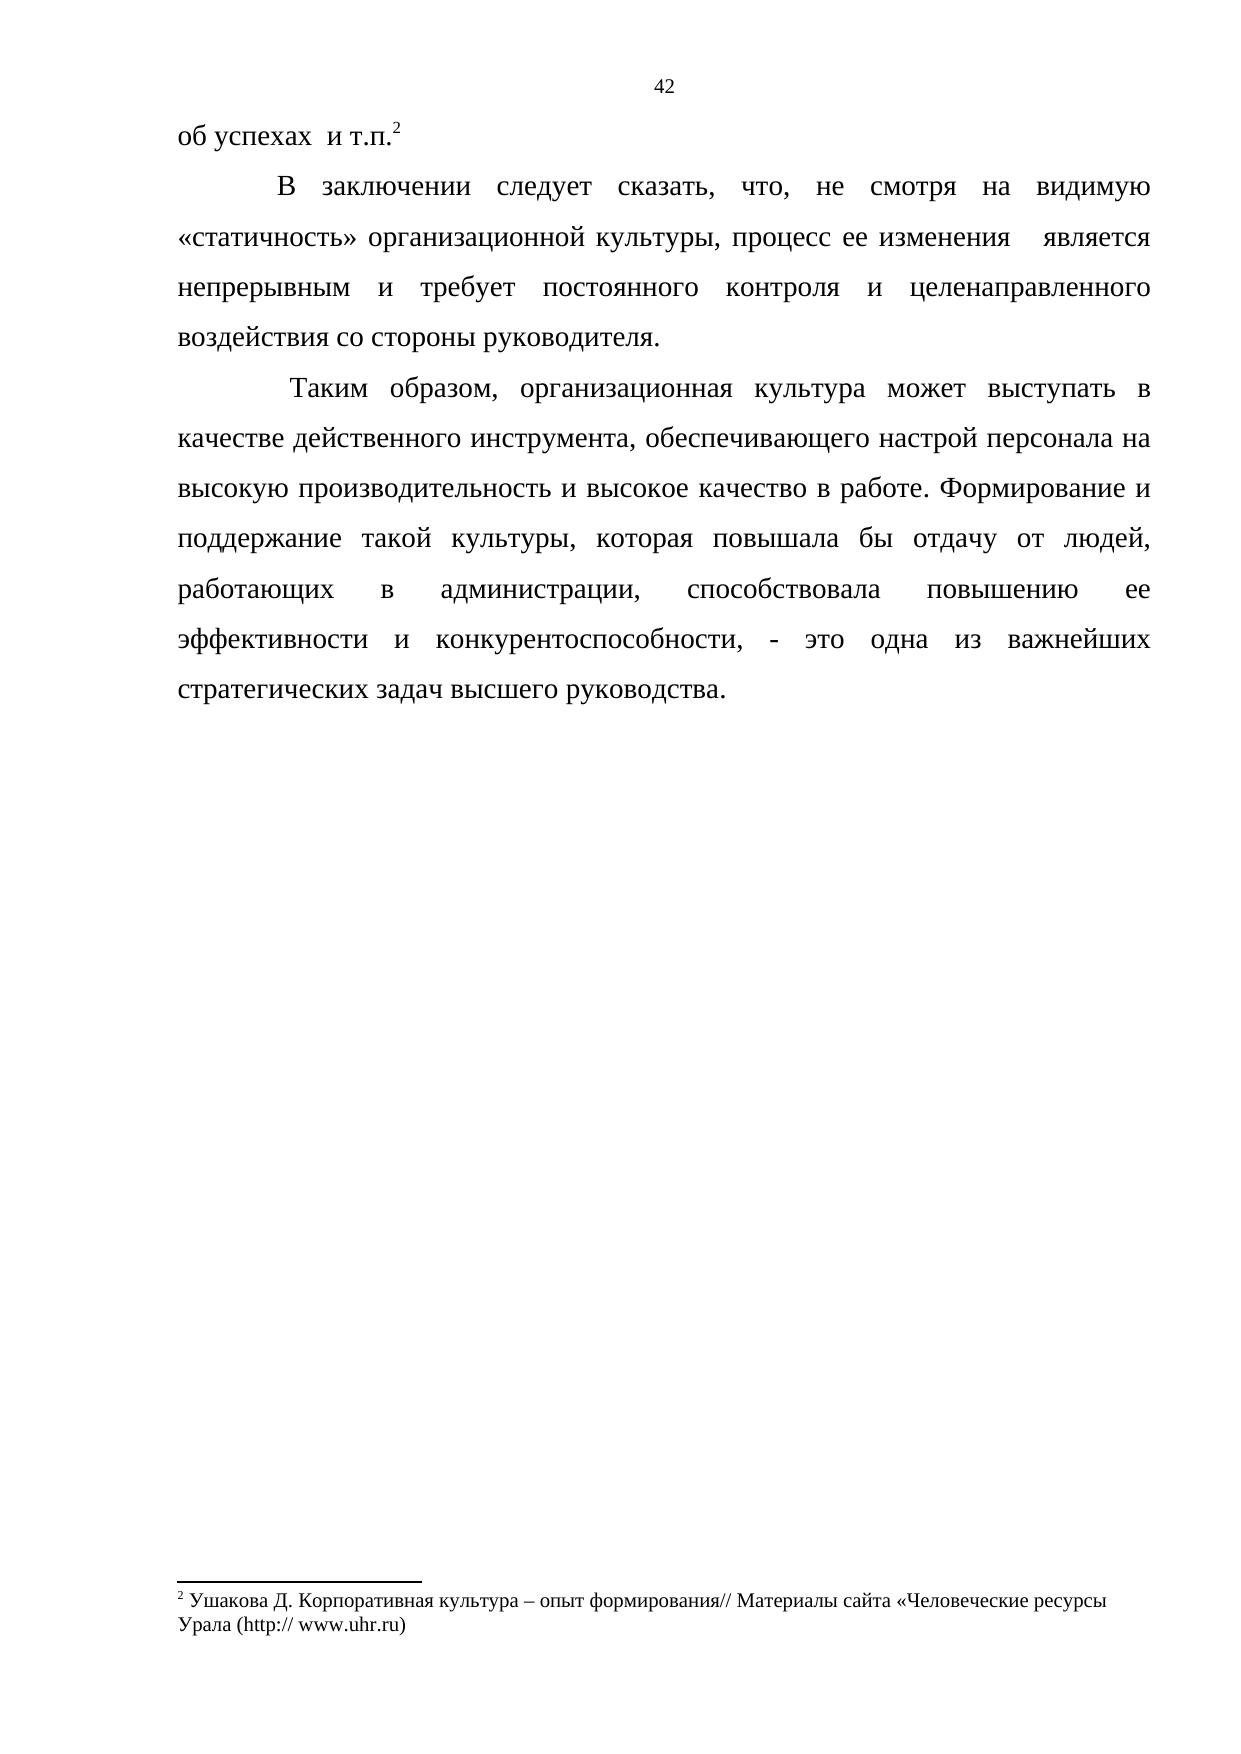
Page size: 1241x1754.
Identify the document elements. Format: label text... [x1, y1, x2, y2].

text Таким образом, организационная культура может выступать в качестве действенного инструмента, обеспечивающего настрой персонала на высокую производительность и высокое качество в работе. Формирование и поддержание такой культуры, которая повышала бы отдачу от людей, работающих в администрации, способствовала повышению ее эффективности и конкурентоспособности, - это одна из важнейших стратегических задач высшего руководства. [177, 370, 1152, 705]
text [177, 118, 1152, 152]
text В заключении следует сказать, что, не смотря на видимую «статичность» организационной культуры, процесс ее изменения является непрерывным и требует постоянного контроля и целенаправленного воздействия со стороны руководителя. [177, 168, 1152, 353]
